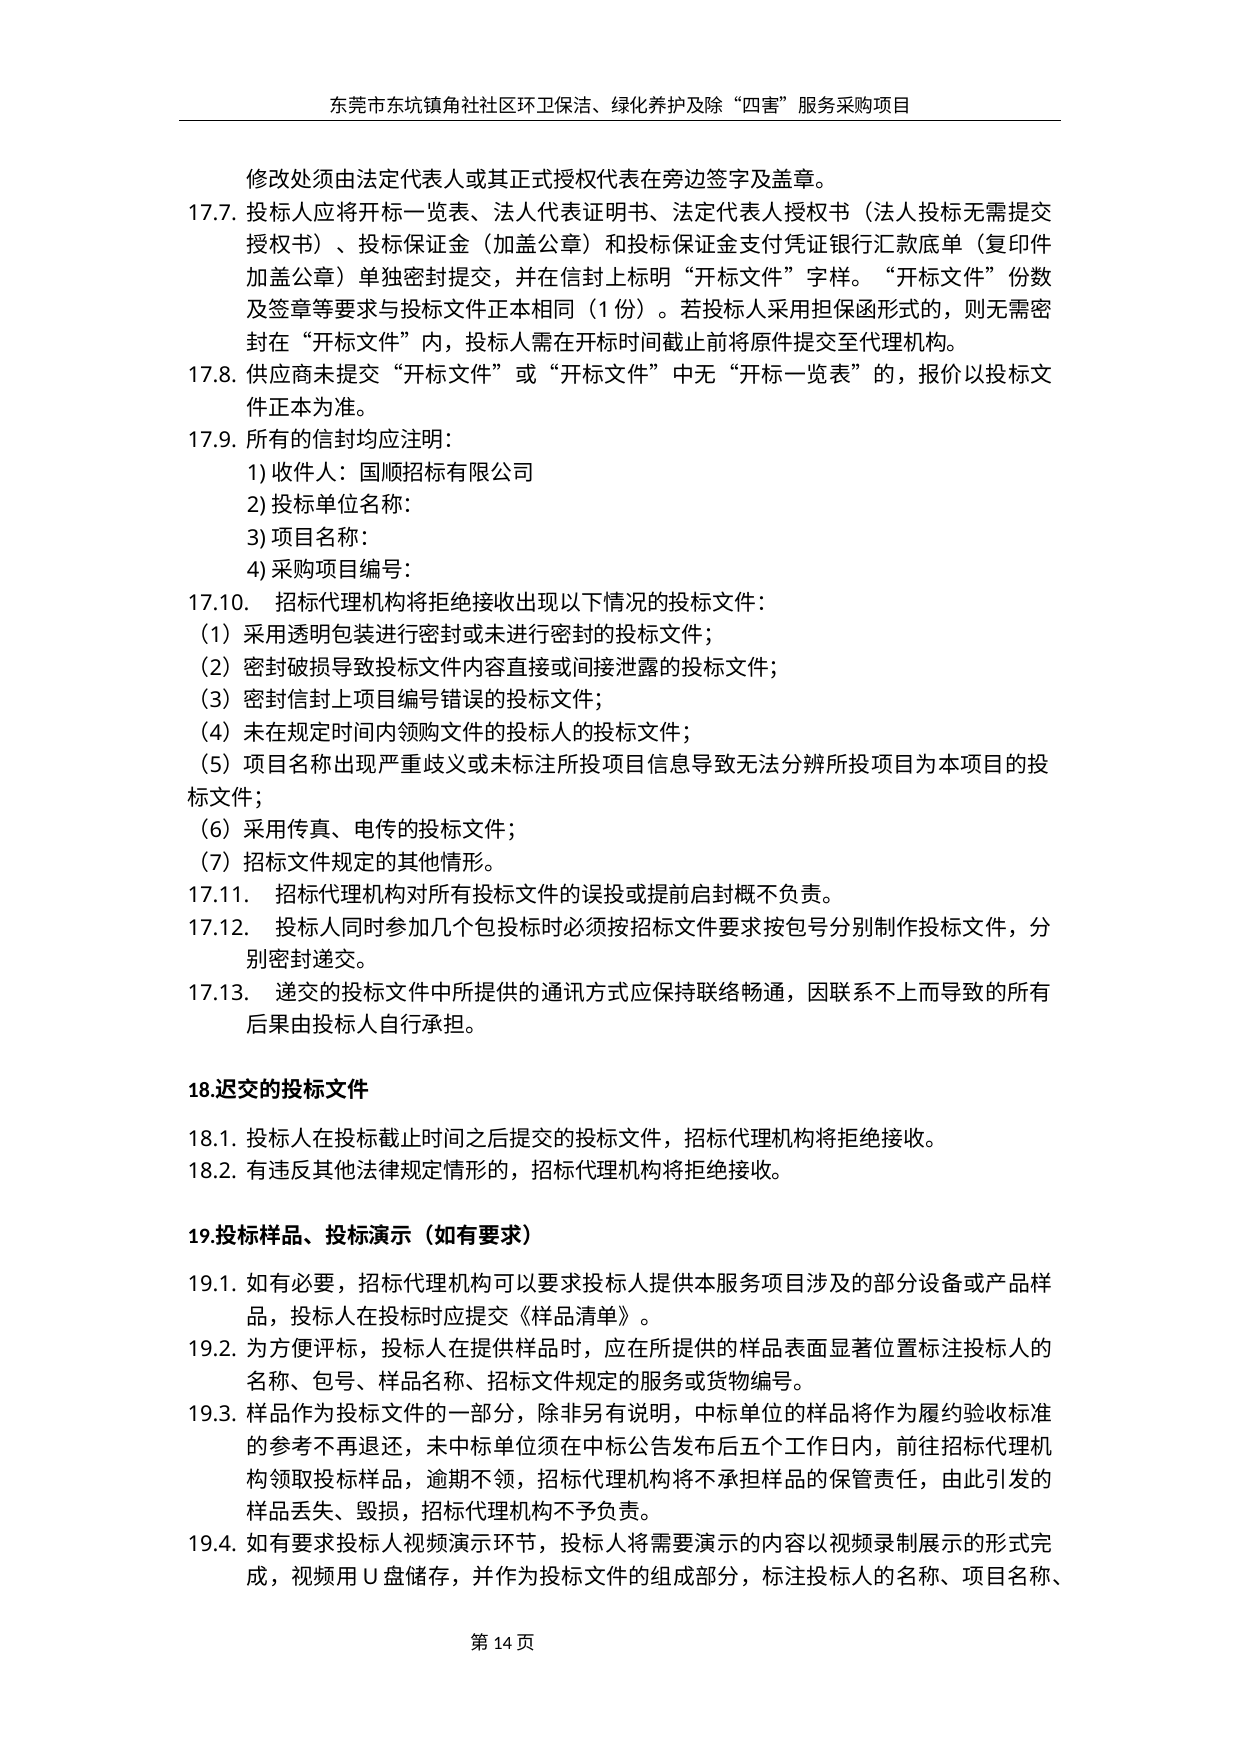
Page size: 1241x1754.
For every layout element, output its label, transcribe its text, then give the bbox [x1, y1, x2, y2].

list 采购项目编号： [247, 552, 1053, 584]
list 投标人同时参加几个包投标时必须按招标文件要求按包号分别制作投标文件，分别密封递交。 [187, 909, 1053, 974]
list 招标代理机构将拒绝接收出现以下情况的投标文件： [187, 584, 1053, 617]
list 收件人：国顺招标有限公司 [247, 454, 1053, 487]
list 有违反其他法律规定情形的，招标代理机构将拒绝接收。 [187, 1153, 1053, 1185]
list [187, 162, 1053, 194]
list 所有的信封均应注明： [187, 422, 1053, 454]
list 采用传真、电传的投标文件； [187, 812, 1053, 844]
list 未在规定时间内领购文件的投标人的投标文件； [187, 714, 1053, 747]
list 招标代理机构对所有投标文件的误投或提前启封概不负责。 [187, 877, 1053, 909]
list 样品作为投标文件的一部分，除非另有说明，中标单位的样品将作为履约验收标准的参考不再退还，未中标单位须在中标公告发布后五个工作日内，前往招标代理机构领取投标样品，逾期不领，招标代理机构将不承担样品的保管责任，由此引发的样品丢失、毁损，招标代理机构不予负责。 [187, 1396, 1053, 1526]
list 密封信封上项目编号错误的投标文件； [187, 682, 1053, 714]
subtitle 18.迟交的投标文件 [187, 1072, 1053, 1104]
list 投标人应将开标一览表、法人代表证明书、法定代表人授权书（法人投标无需提交授权书）、投标保证金（加盖公章）和投标保证金支付凭证银行汇款底单（复印件加盖公章）单独密封提交，并在信封上标明“开标文件”字样。“开标文件”份数及签章等要求与投标文件正本相同（1份）。若投标人采用担保函形式的，则无需密封在“开标文件”内，投标人需在开标时间截止前将原件提交至代理机构。 [187, 194, 1053, 357]
list 供应商未提交“开标文件”或“开标文件”中无“开标一览表”的，报价以投标文件正本为准。 [187, 357, 1053, 422]
list 密封破损导致投标文件内容直接或间接泄露的投标文件； [187, 649, 1053, 682]
subtitle 19.投标样品、投标演示（如有要求） [187, 1218, 1053, 1250]
list 投标人在投标截止时间之后提交的投标文件，招标代理机构将拒绝接收。 [187, 1120, 1053, 1153]
list 项目名称： [247, 519, 1053, 552]
list 递交的投标文件中所提供的通讯方式应保持联络畅通，因联系不上而导致的所有后果由投标人自行承担。 [187, 974, 1053, 1039]
list 招标文件规定的其他情形。 [187, 844, 1053, 877]
list 采用透明包装进行密封或未进行密封的投标文件； [187, 617, 1053, 649]
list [187, 1526, 1053, 1591]
list 项目名称出现严重歧义或未标注所投项目信息导致无法分辨所投项目为本项目的投标文件； [187, 747, 1053, 812]
list 为方便评标，投标人在提供样品时，应在所提供的样品表面显著位置标注投标人的名称、包号、样品名称、招标文件规定的服务或货物编号。 [187, 1331, 1053, 1396]
list 如有必要，招标代理机构可以要求投标人提供本服务项目涉及的部分设备或产品样品，投标人在投标时应提交《样品清单》。 [187, 1266, 1053, 1331]
list 投标单位名称： [247, 487, 1053, 519]
